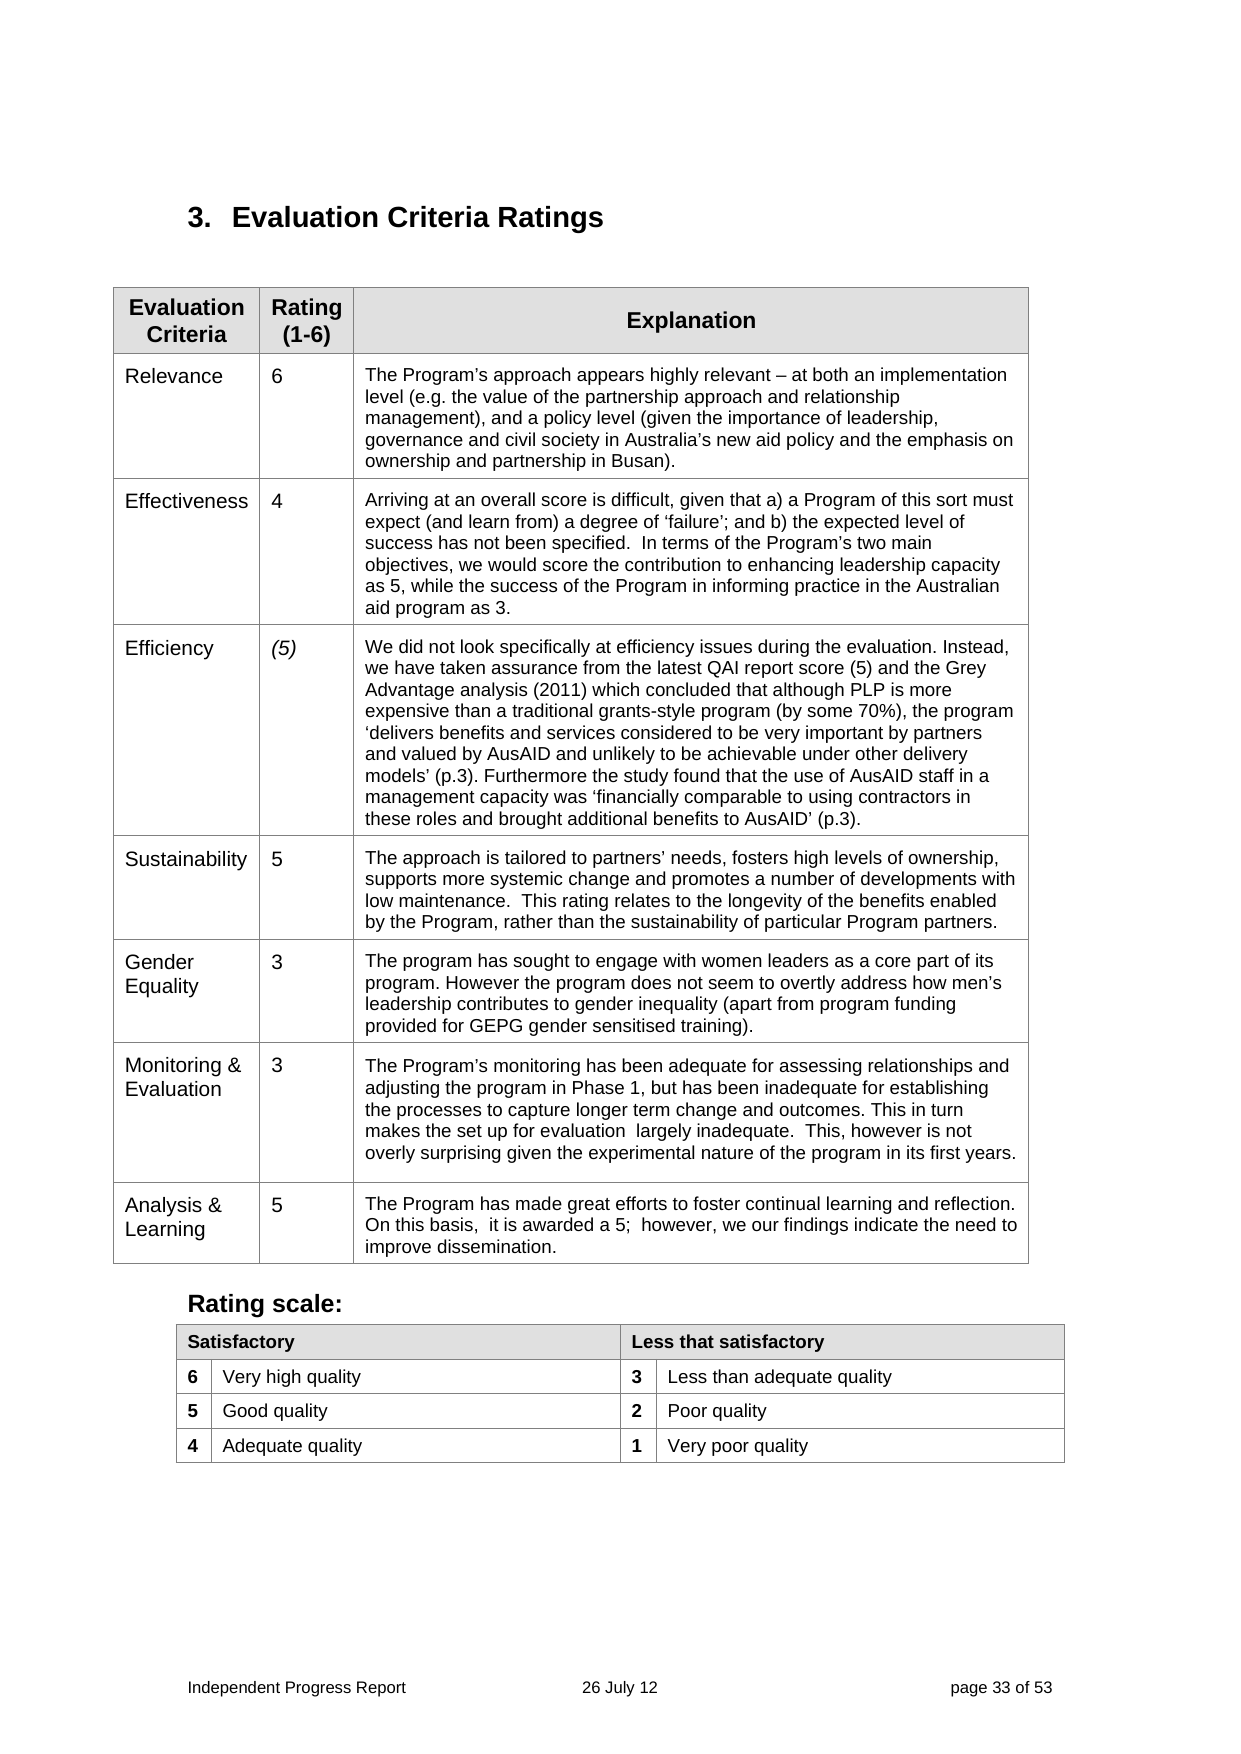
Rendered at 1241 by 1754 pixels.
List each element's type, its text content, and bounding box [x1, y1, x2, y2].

table_cell Very poor quality [657, 1429, 1064, 1462]
table_cell We did not look specifically at efficiency issues during the evaluation. Instead, we have taken assurance from the latest QAI report score (5) and the Grey Advantage analysis (2011) which concluded that although PLP is more expensive than a traditional grants-style program (by some 70%), the program ‘delivers benefits and services considered to be very important by partners and valued by AusAID and unlikely to be achievable under other delivery models’ (p.3). Furthermore the study found that the use of AusAID staff in a management capacity was ‘financially comparable to using contractors in these roles and brought additional benefits to AusAID’ (p.3). [354, 625, 1028, 835]
table_cell Less than adequate quality [657, 1360, 1064, 1393]
table_cell (5) [260, 625, 353, 835]
subtitle Evaluation Criteria Ratings [187, 200, 1053, 233]
table_header Explanation [354, 288, 1028, 353]
table_cell 3 [260, 1043, 353, 1182]
table_cell The program has sought to engage with women leaders as a core part of its program. However the program does not seem to overtly address how men’s leadership contributes to gender inequality (apart from program funding provided for GEPG gender sensitised training). [354, 940, 1028, 1042]
table_cell Arriving at an overall score is difficult, given that a) a Program of this sort must expect (and learn from) a degree of ‘failure’; and b) the expected level of success has not been specified. In terms of the Program’s two main objectives, we would score the contribution to enhancing leadership capacity as 5, while the success of the Program in informing practice in the Australian aid program as 3. [354, 479, 1028, 624]
table_cell Analysis & Learning [114, 1183, 259, 1263]
table_cell Efficiency [114, 625, 259, 835]
table_cell 2 [621, 1394, 656, 1428]
table_cell 4 [177, 1429, 211, 1462]
table_cell 1 [621, 1429, 656, 1462]
table_cell 6 [260, 354, 353, 478]
table_cell The Program’s approach appears highly relevant – at both an implementation level (e.g. the value of the partnership approach and relationship management), and a policy level (given the importance of leadership, governance and civil society in Australia’s new aid policy and the emphasis on ownership and partnership in Busan). [354, 354, 1028, 478]
table_header Rating (1-6) [260, 288, 353, 353]
table_cell Very high quality [212, 1360, 620, 1393]
table_cell The Program’s monitoring has been adequate for assessing relationships and adjusting the program in Phase 1, but has been inadequate for establishing the processes to capture longer term change and outcomes. This in turn makes the set up for evaluation largely inadequate. This, however is not overly surprising given the experimental nature of the program in its first years. [354, 1043, 1028, 1182]
table_cell 3 [260, 940, 353, 1042]
table_cell Gender Equality [114, 940, 259, 1042]
table_cell Sustainability [114, 836, 259, 939]
table_cell Adequate quality [212, 1429, 620, 1462]
table_cell Poor quality [657, 1394, 1064, 1428]
table_cell 3 [621, 1360, 656, 1393]
table_cell 4 [260, 479, 353, 624]
table_cell Monitoring & Evaluation [114, 1043, 259, 1182]
table_cell Relevance [114, 354, 259, 478]
table_cell Effectiveness [114, 479, 259, 624]
table_header Less that satisfactory [621, 1325, 1064, 1359]
table_cell The approach is tailored to partners’ needs, fosters high levels of ownership, supports more systemic change and promotes a number of developments with low maintenance. This rating relates to the longevity of the benefits enabled by the Program, rather than the sustainability of particular Program partners. [354, 836, 1028, 939]
table_cell 5 [260, 836, 353, 939]
table_cell Good quality [212, 1394, 620, 1428]
table_header Satisfactory [177, 1325, 620, 1359]
table_cell 5 [260, 1183, 353, 1263]
table_header Evaluation Criteria [114, 288, 259, 353]
table_cell 6 [177, 1360, 211, 1393]
table_cell 5 [177, 1394, 211, 1428]
text Rating scale: [187, 1289, 1053, 1318]
table_cell The Program has made great efforts to foster continual learning and reflection. On this basis, it is awarded a 5; however, we our findings indicate the need to improve dissemination. [354, 1183, 1028, 1263]
